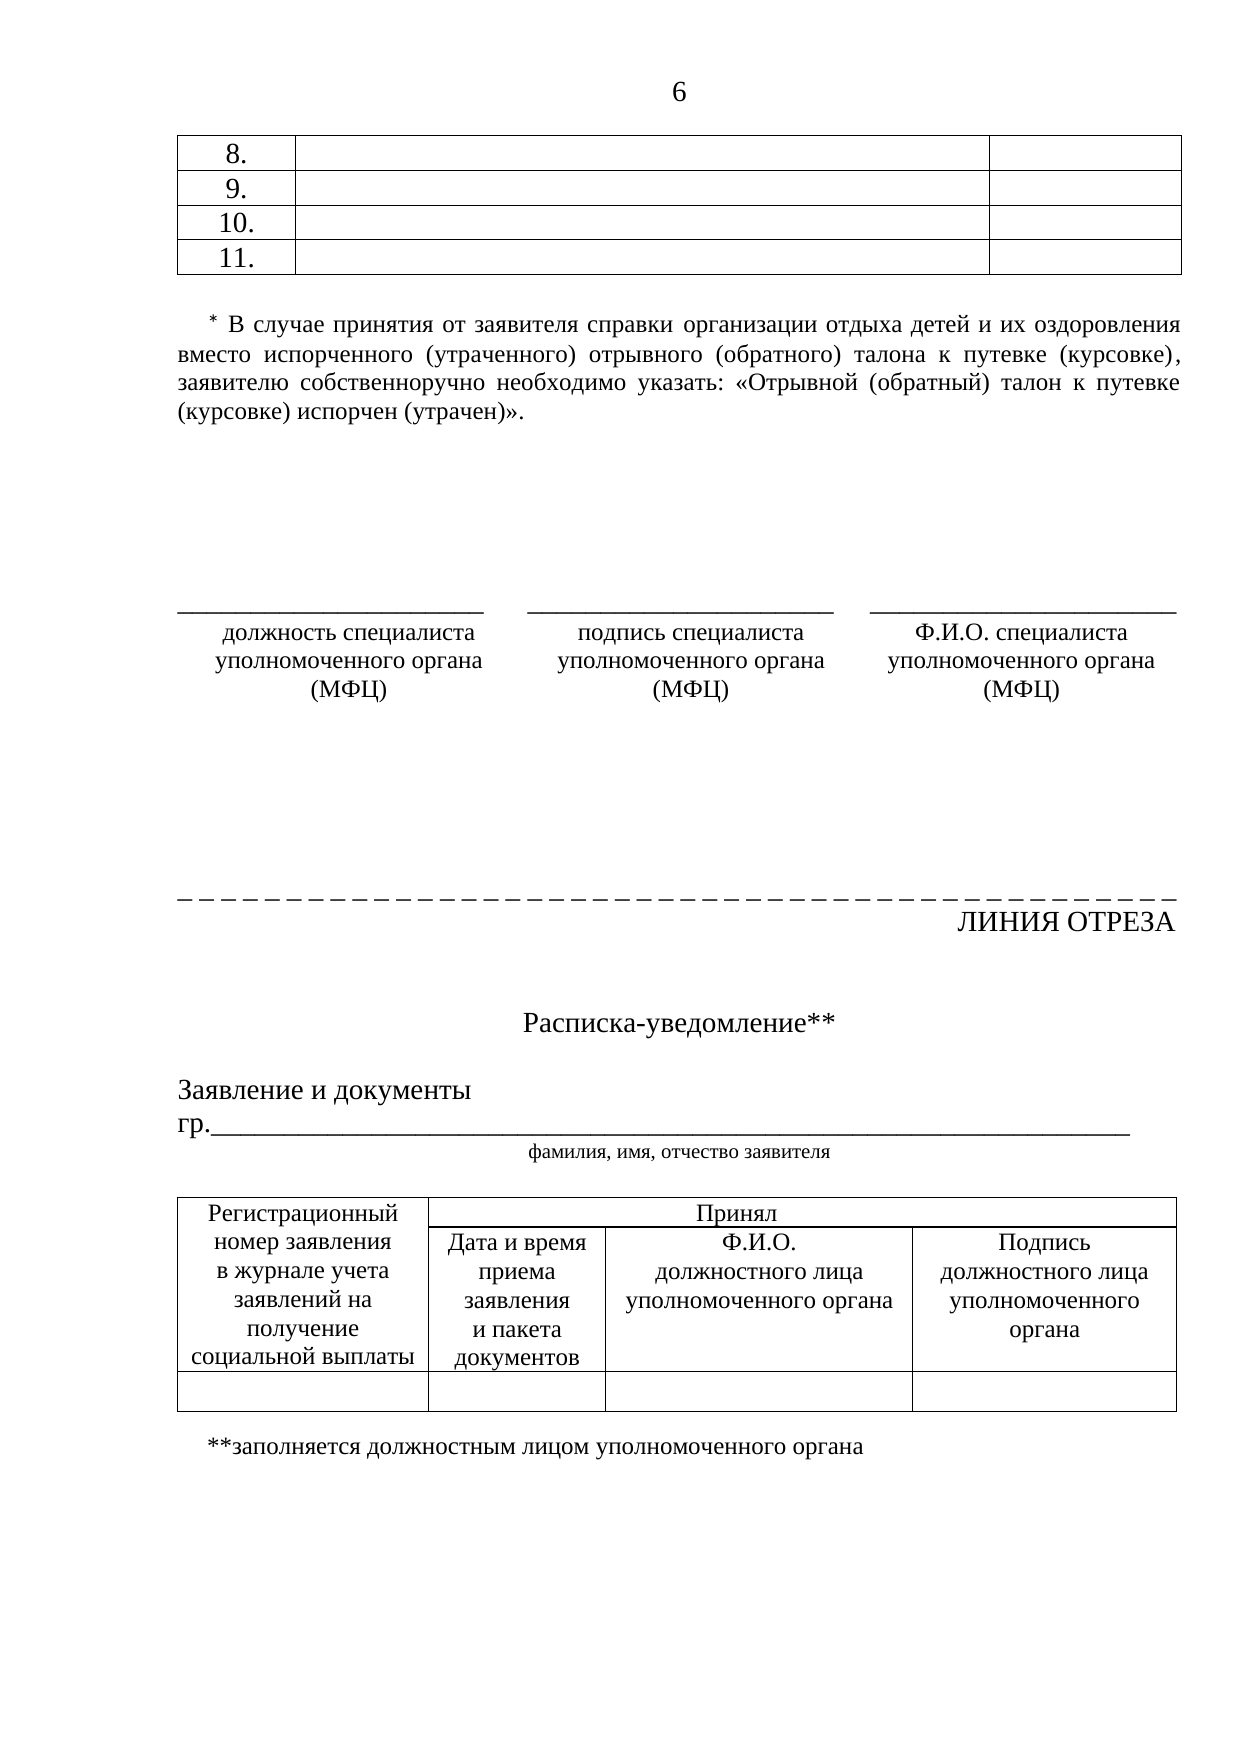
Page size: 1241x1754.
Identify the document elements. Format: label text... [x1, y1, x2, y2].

text Заявление и документы [177, 1072, 1181, 1105]
table_cell [990, 171, 1181, 204]
text фамилия, имя, отчество заявителя [177, 1139, 1181, 1163]
table_cell [913, 1372, 1176, 1411]
table_cell [429, 1372, 605, 1411]
table_cell [296, 240, 989, 274]
table_cell [296, 136, 989, 170]
table_header должность специалиста уполномоченного органа (МФЦ) [166, 617, 531, 871]
table_cell 9. [178, 171, 295, 204]
table_header Принял [429, 1198, 1176, 1226]
table_header Регистрационный номер заявления в журнале учета заявлений на получение социальной выплаты [178, 1198, 428, 1371]
table_cell 10. [178, 206, 295, 239]
table_cell 8. [178, 136, 295, 170]
table_cell [178, 1372, 428, 1411]
table_cell [606, 1372, 912, 1411]
table_header подпись специалиста уполномоченного органа (МФЦ) [531, 617, 850, 871]
table_cell [990, 206, 1181, 239]
list * В случае принятия от заявителя справки организации отдыха детей и их оздоровления вместо испорченного (утраченного) отрывного (обратного) талона к путевке (курсовке), заявителю собственноручно необходимо указать: «Отрывной (обратный) талон к путевке (курсовке) испорчен (утрачен)». [177, 308, 1181, 425]
text **заполняется должностным лицом уполномоченного органа [177, 1431, 1181, 1460]
table_cell Дата и время приема заявления и пакета документов [429, 1228, 605, 1371]
text _ _ _ _ _ _ _ _ _ _ _ _ _ _ _ _ _ _ _ _ _ _ _ _ _ _ _ _ _ _ _ _ _ _ _ _ _ _ _ _ _ _ _ _ _ _ [177, 871, 1181, 904]
table_cell Подпись должностного лица уполномоченного органа [913, 1228, 1176, 1371]
text ЛИНИЯ ОТРЕЗА [177, 904, 1181, 938]
table_cell [990, 240, 1181, 274]
text Расписка-уведомление** [177, 1005, 1181, 1038]
table_cell Ф.И.О. должностного лица уполномоченного органа [606, 1228, 912, 1371]
text _____________________ _____________________ _____________________ [177, 583, 1181, 617]
table_cell [296, 171, 989, 204]
table_header Ф.И.О. специалиста уполномоченного органа (МФЦ) [850, 617, 1192, 871]
table_cell 11. [178, 240, 295, 274]
table_cell [990, 136, 1181, 170]
table_cell [296, 206, 989, 239]
text гр._______________________________________________________________ [177, 1105, 1181, 1139]
